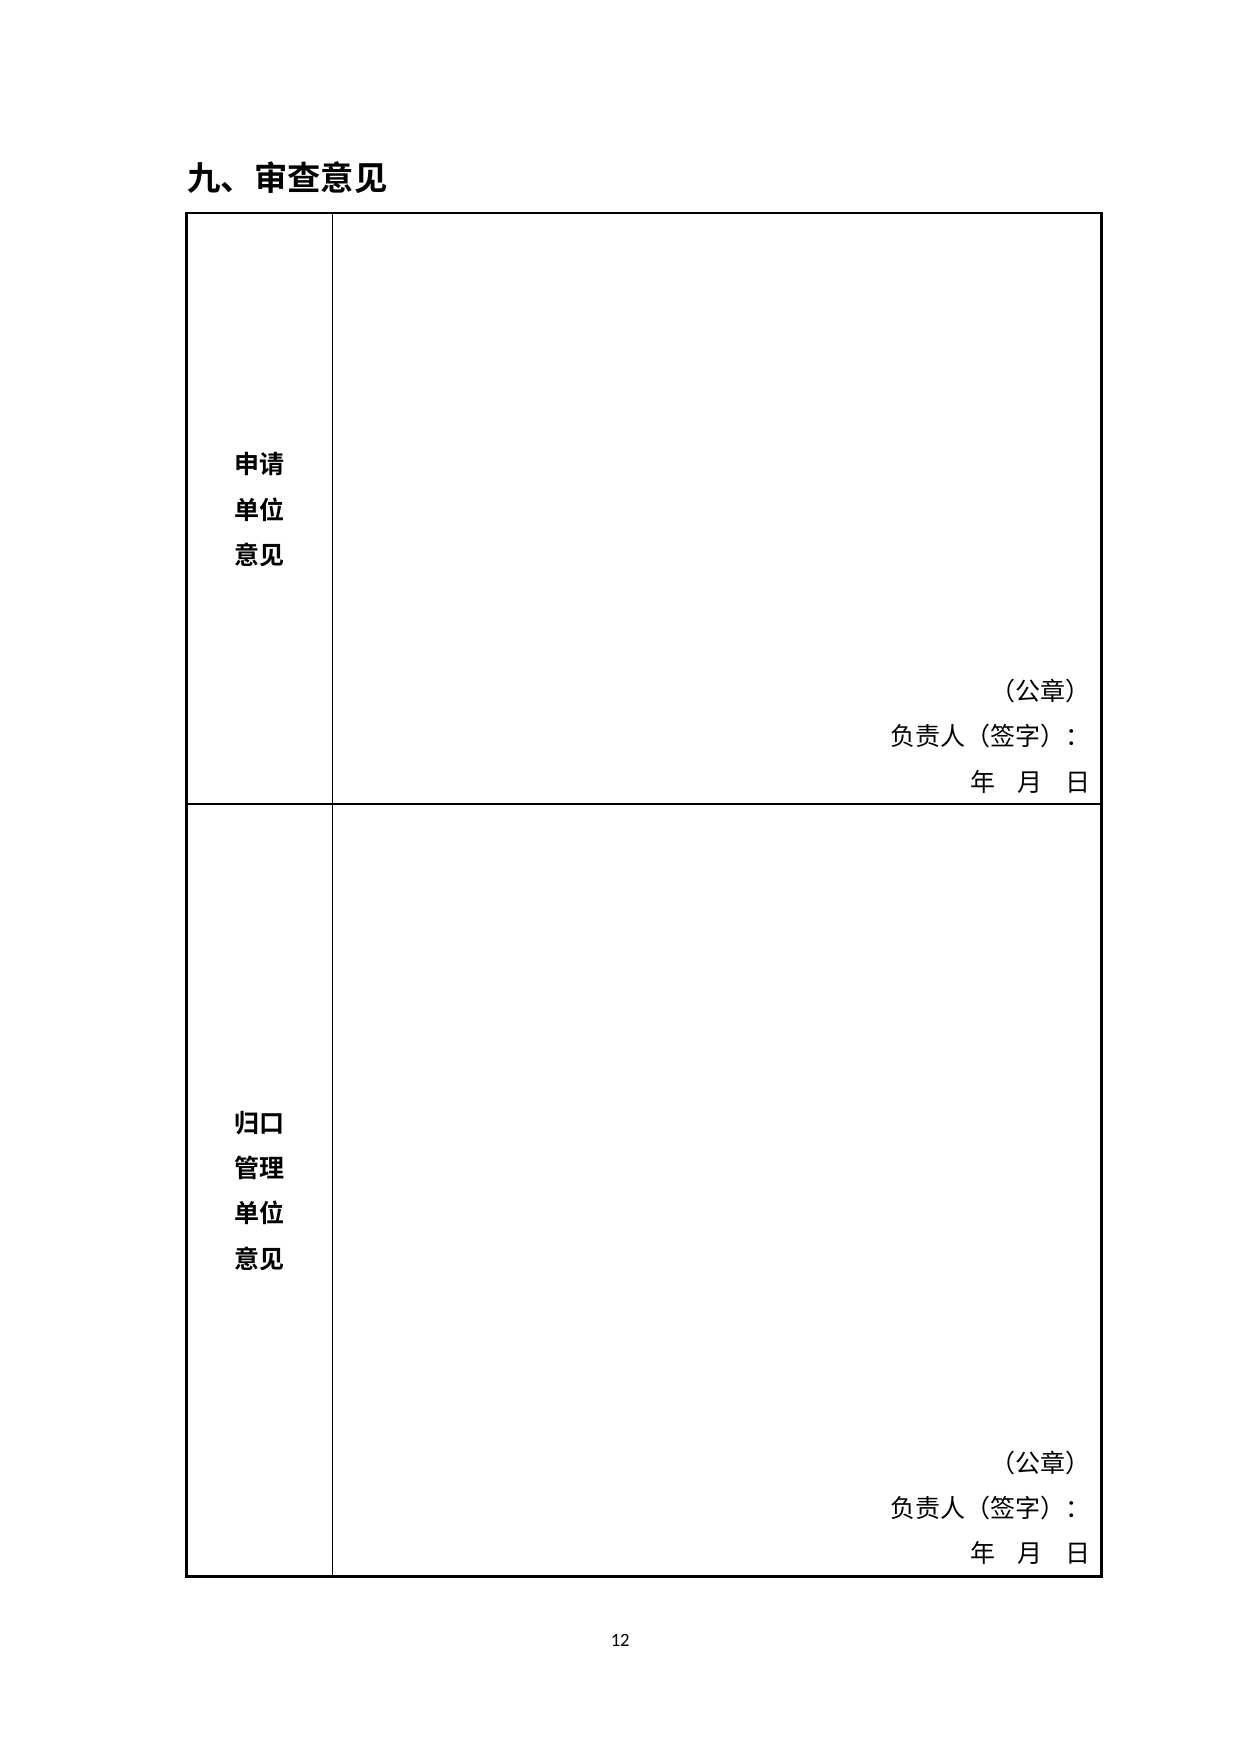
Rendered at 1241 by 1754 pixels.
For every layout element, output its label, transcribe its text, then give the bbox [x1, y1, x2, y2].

table_header （公章） 负责人（签字）： 年 月 日 [333, 214, 1100, 803]
table_header 申请 单位 意见 [188, 214, 332, 803]
text 九、审查意见 [187, 152, 1049, 200]
table_cell 归口 管理 单位 意见 [188, 805, 332, 1575]
table_cell （公章） 负责人（签字）： 年 月 日 [333, 805, 1100, 1575]
